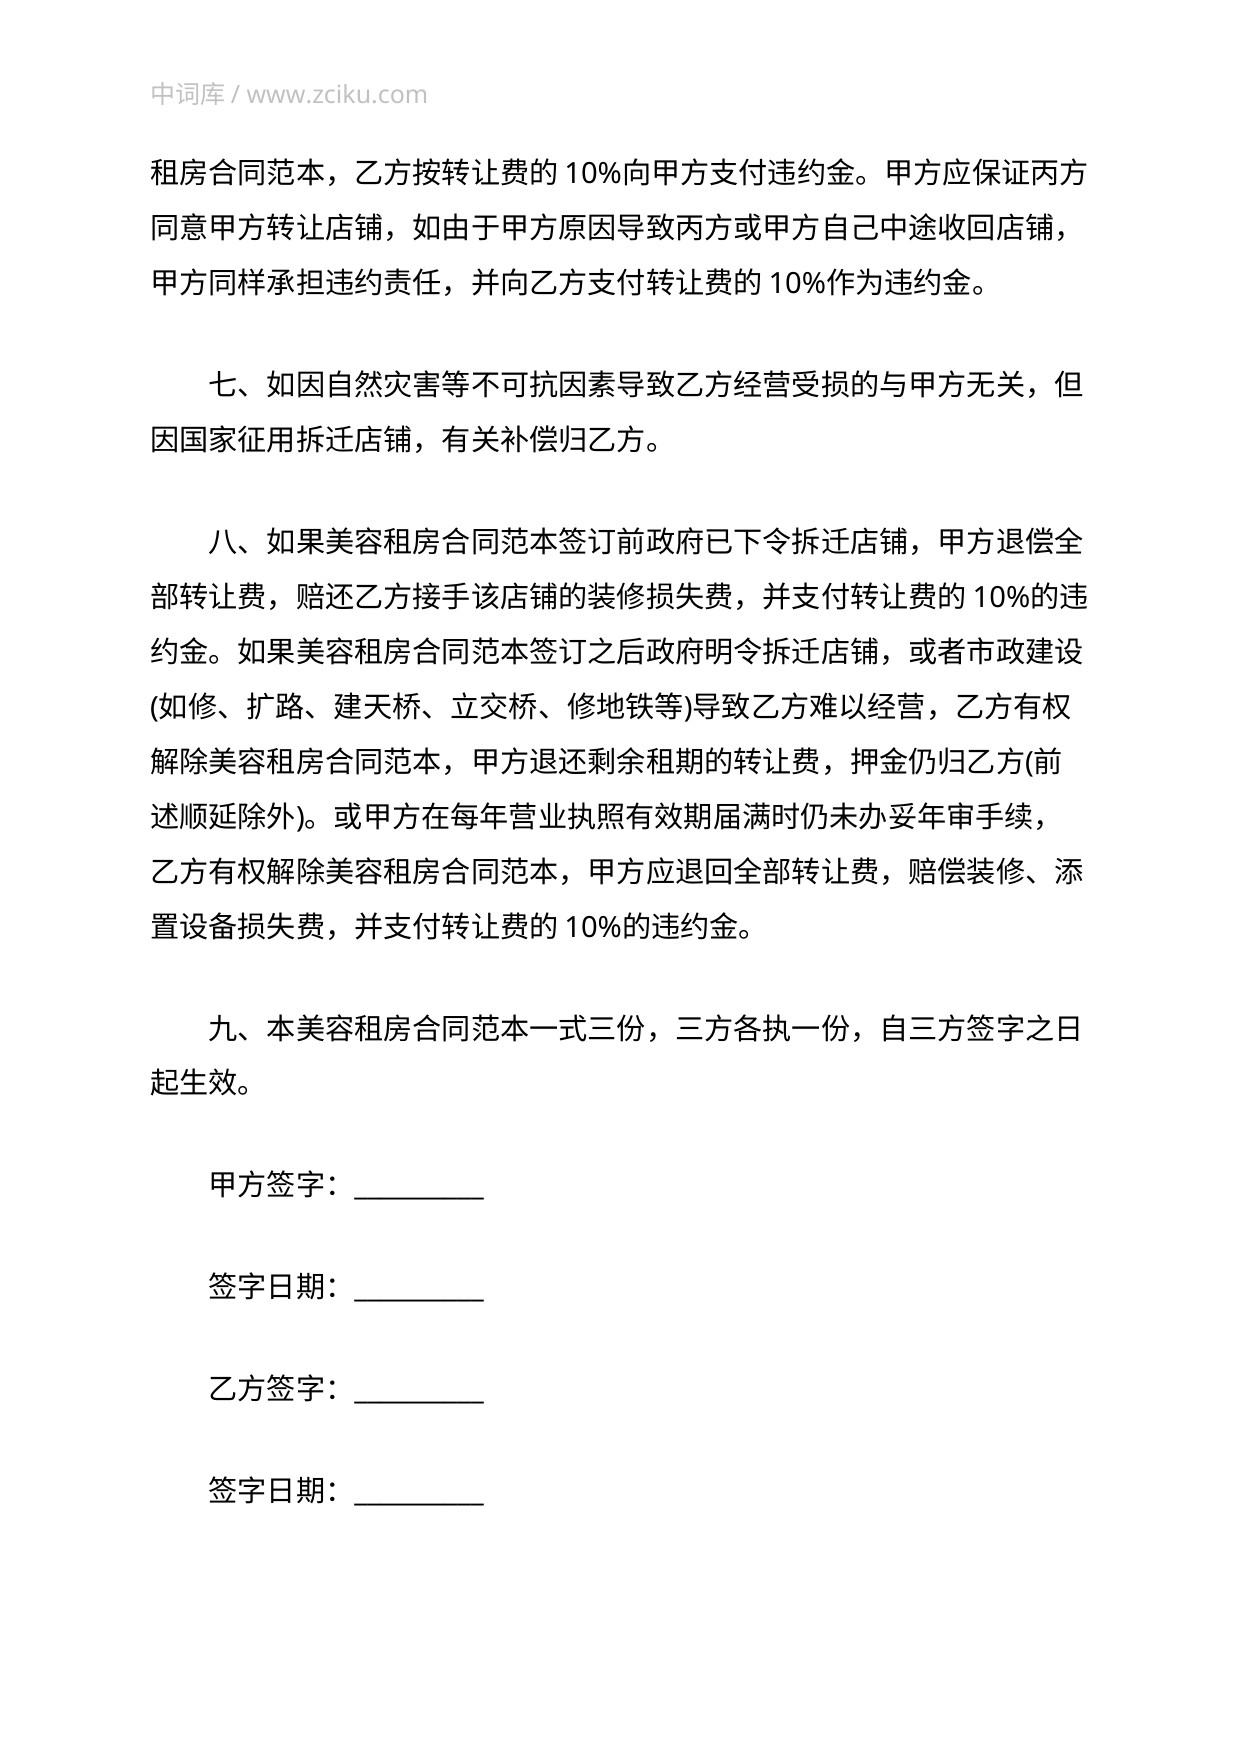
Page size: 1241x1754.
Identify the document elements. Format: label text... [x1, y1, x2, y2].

text 签字日期：__________ [150, 1264, 1090, 1306]
text 乙方签字：__________ [150, 1366, 1090, 1408]
text 甲方签字：__________ [150, 1162, 1090, 1204]
text 九、本美容租房合同范本一式三份，三方各执一份，自三方签字之日起生效。 [150, 1005, 1090, 1102]
text 签字日期：__________ [150, 1468, 1090, 1510]
text 七、如因自然灾害等不可抗因素导致乙方经营受损的与甲方无关，但因国家征用拆迁店铺，有关补偿归乙方。 [150, 362, 1090, 459]
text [150, 150, 1090, 302]
text 八、如果美容租房合同范本签订前政府已下令拆迁店铺，甲方退偿全部转让费，赔还乙方接手该店铺的装修损失费，并支付转让费的10%的违约金。如果美容租房合同范本签订之后政府明令拆迁店铺，或者市政建设(如修、扩路、建天桥、立交桥、修地铁等)导致乙方难以经营，乙方有权解除美容租房合同范本，甲方退还剩余租期的转让费，押金仍归乙方(前述顺延除外)。或甲方在每年营业执照有效期届满时仍未办妥年审手续，乙方有权解除美容租房合同范本，甲方应退回全部转让费，赔偿装修、添置设备损失费，并支付转让费的10%的违约金。 [150, 518, 1090, 946]
